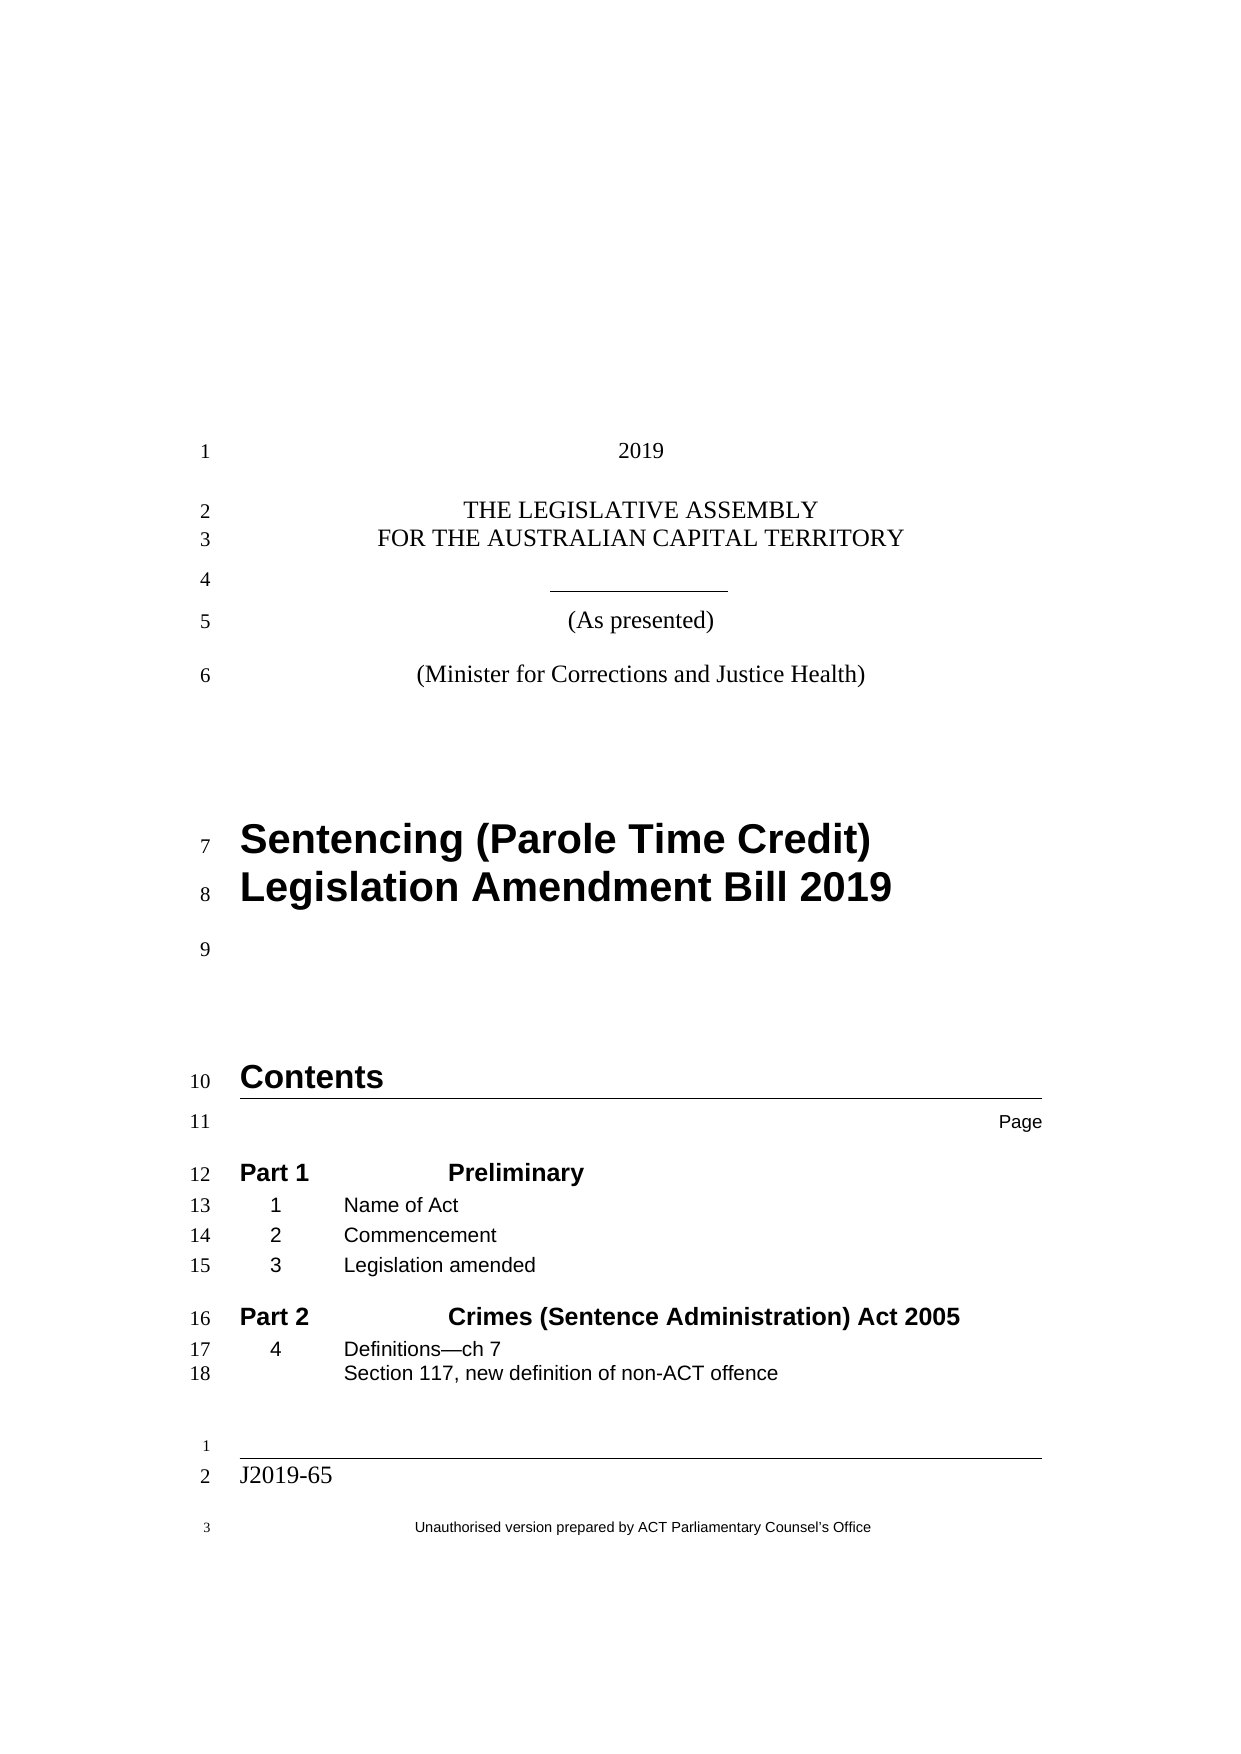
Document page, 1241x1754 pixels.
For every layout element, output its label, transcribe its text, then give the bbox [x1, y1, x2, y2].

text (Minister for Corrections and Justice Health) [239, 659, 1042, 687]
subtitle Contents [239, 1057, 1042, 1099]
text Page [239, 1111, 1042, 1133]
text 2 Commencement 2 [239, 1223, 996, 1247]
text Part 1 Preliminary 2 [239, 1158, 996, 1187]
text (As presented) [239, 605, 1042, 634]
text 2019 [239, 437, 1042, 463]
text 1 Name of Act 2 [239, 1193, 996, 1217]
text 3 Legislation amended 2 [239, 1253, 996, 1277]
text Part 2 Crimes (Sentence Administration) Act 2005 3 [239, 1302, 996, 1331]
text THE LEGISLATIVE ASSEMBLY FOR THE AUSTRALIAN CAPITAL TERRITORY [239, 495, 1042, 552]
text 4 Definitions—ch 7 Section 117, new definition of non-ACT offence 3 [239, 1337, 996, 1385]
